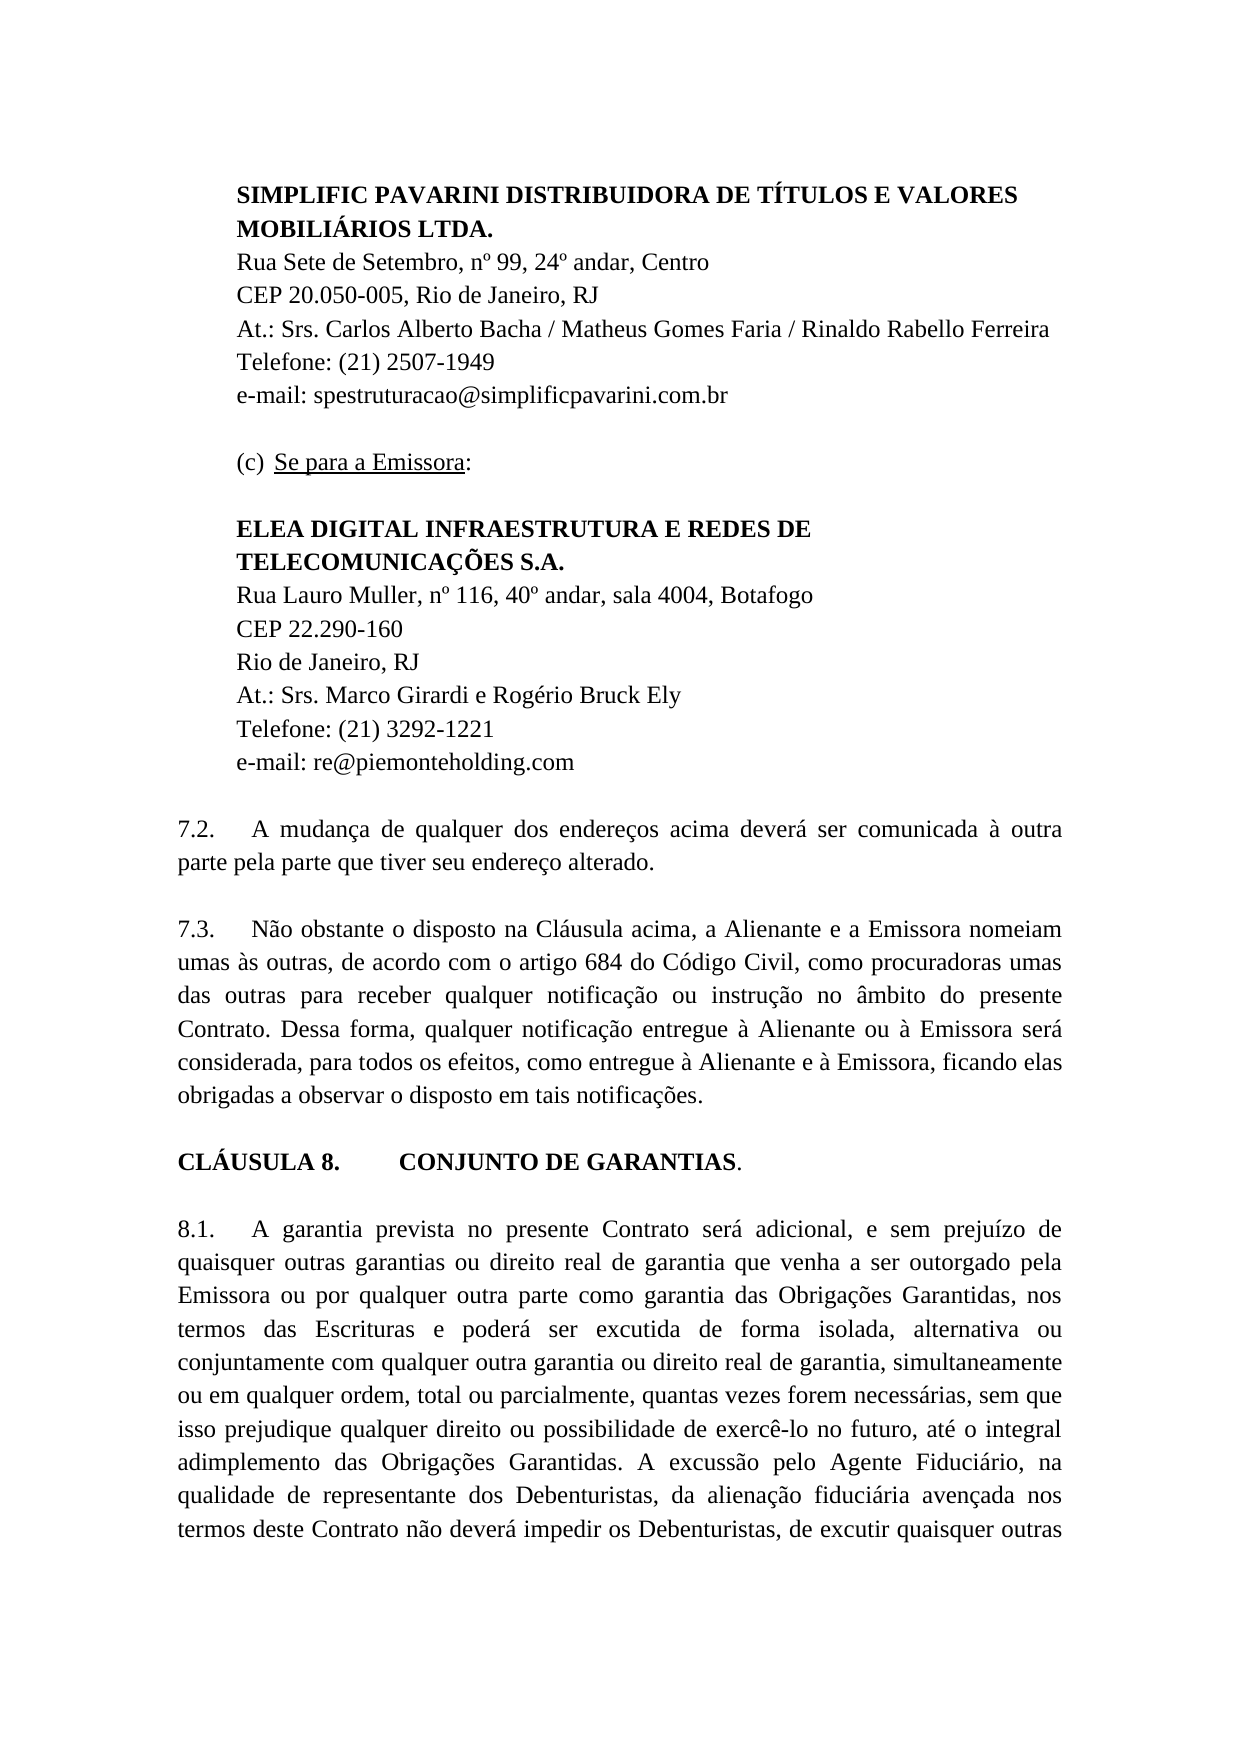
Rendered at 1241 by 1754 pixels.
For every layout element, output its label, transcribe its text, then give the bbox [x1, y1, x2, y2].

text e-mail: re@piemonteholding.com [236, 744, 1063, 777]
text CEP 22.290-160 [236, 611, 1063, 644]
list A mudança de qualquer dos endereços acima deverá ser comunicada à outra parte pela parte que tiver seu endereço alterado. [177, 811, 1063, 877]
text ELEA DIGITAL INFRAESTRUTURA E REDES DE TELECOMUNICAÇÕES S.A. [236, 511, 1063, 577]
text e-mail: spestruturacao@simplificpavarini.com.br [177, 377, 1063, 411]
text SIMPLIFIC PAVARINI DISTRIBUIDORA DE TÍTULOS E VALORES MOBILIÁRIOS LTDA. [236, 177, 1063, 244]
text Rua Lauro Muller, nº 116, 40º andar, sala 4004, Botafogo [236, 577, 1063, 611]
text Telefone: (21) 3292-1221 [236, 711, 1063, 744]
text CEP 20.050-005, Rio de Janeiro, RJ [236, 277, 1063, 311]
text At.: Srs. Marco Girardi e Rogério Bruck Ely [236, 677, 1063, 711]
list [177, 1211, 1063, 1544]
text At.: Srs. Carlos Alberto Bacha / Matheus Gomes Faria / Rinaldo Rabello Ferreira [236, 311, 1063, 344]
list Se para a Emissora: [236, 444, 1063, 477]
text Telefone: (21) 2507-1949 [236, 344, 1063, 377]
text Cláusula 8. Conjunto de Garantias. [177, 1144, 1063, 1177]
text Rua Sete de Setembro, nº 99, 24º andar, Centro [236, 244, 1063, 277]
text Rio de Janeiro, RJ [236, 644, 1063, 677]
list Não obstante o disposto na Cláusula acima, a Alienante e a Emissora nomeiam umas às outras, de acordo com o artigo 684 do Código Civil, como procuradoras umas das outras para receber qualquer notificação ou instrução no âmbito do presente Contrato. Dessa forma, qualquer notificação entregue à Alienante ou à Emissora será considerada, para todos os efeitos, como entregue à Alienante e à Emissora, ficando elas obrigadas a observar o disposto em tais notificações. [177, 911, 1063, 1111]
